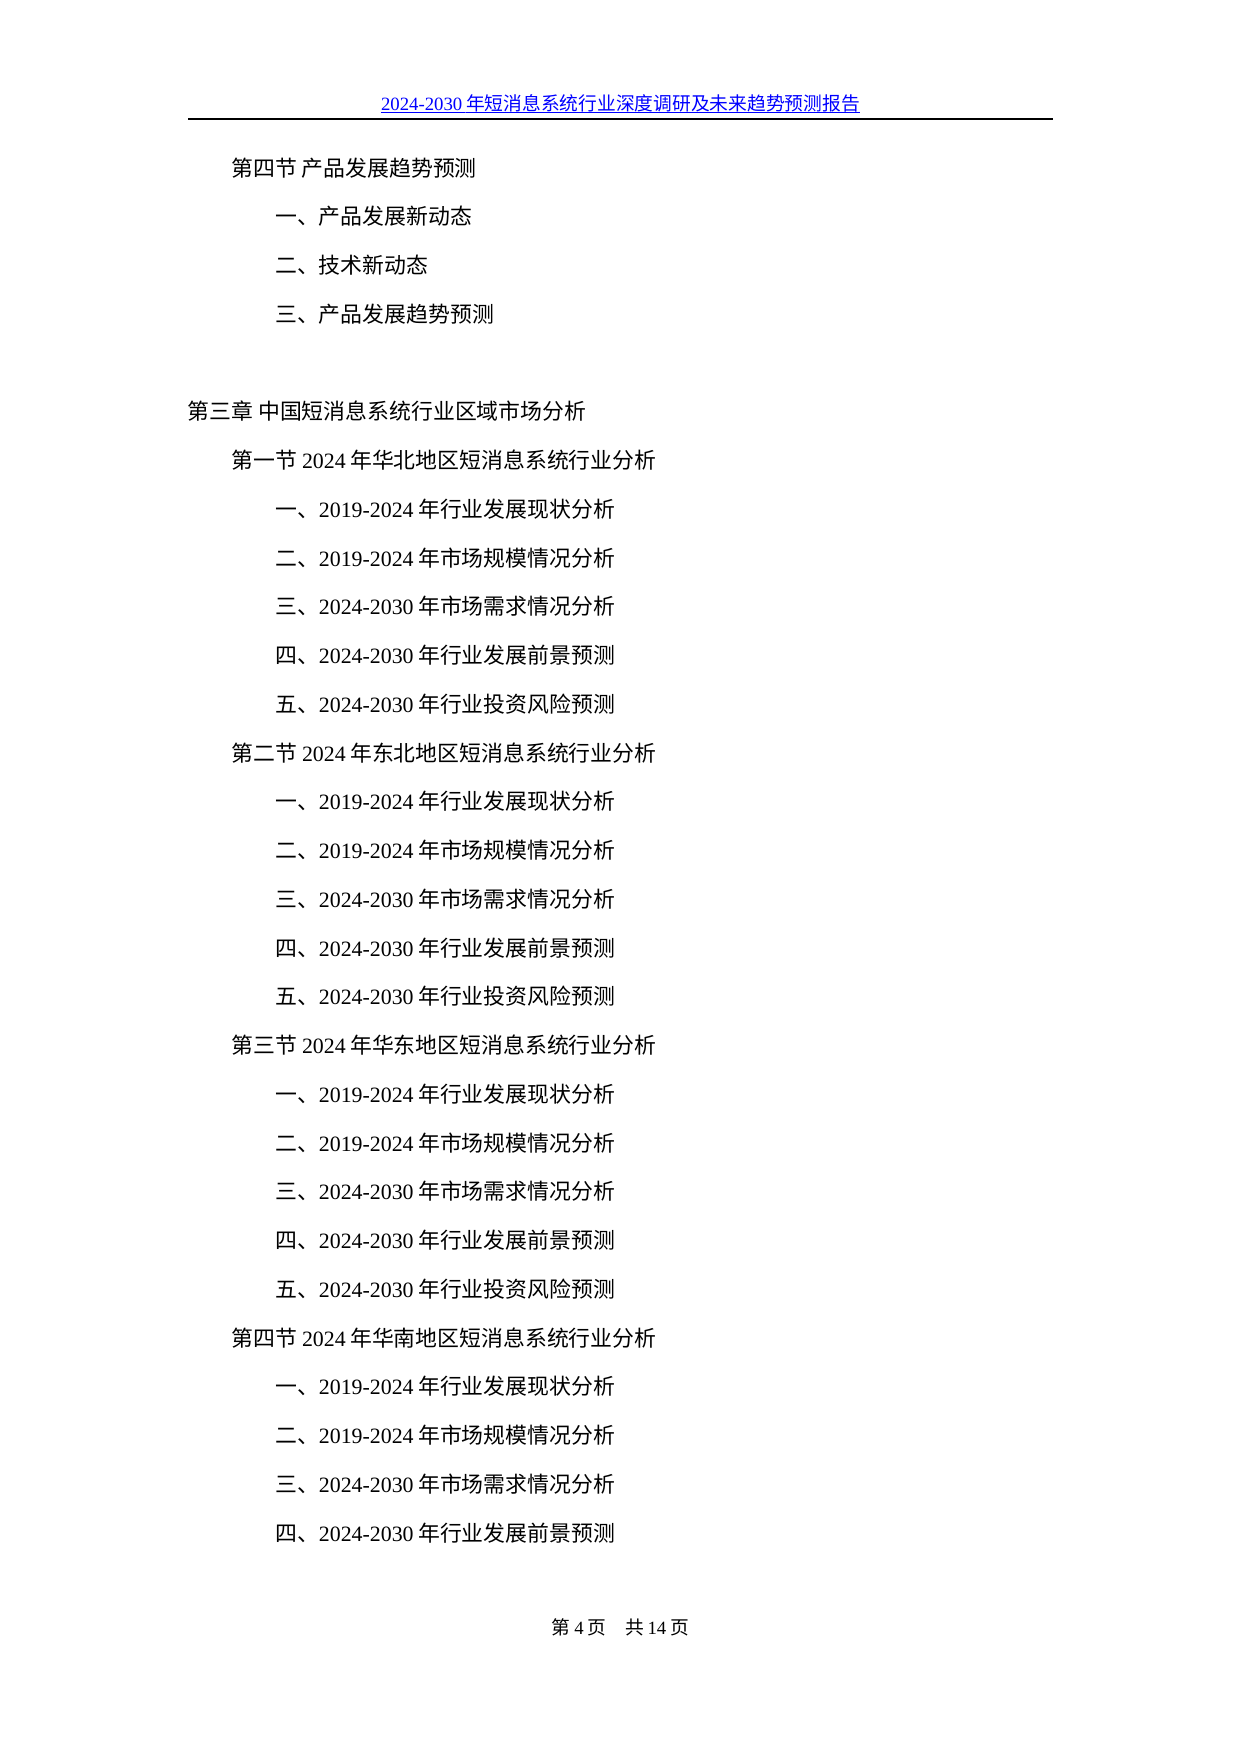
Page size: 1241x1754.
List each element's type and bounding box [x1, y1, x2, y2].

text [187, 150, 1053, 1548]
